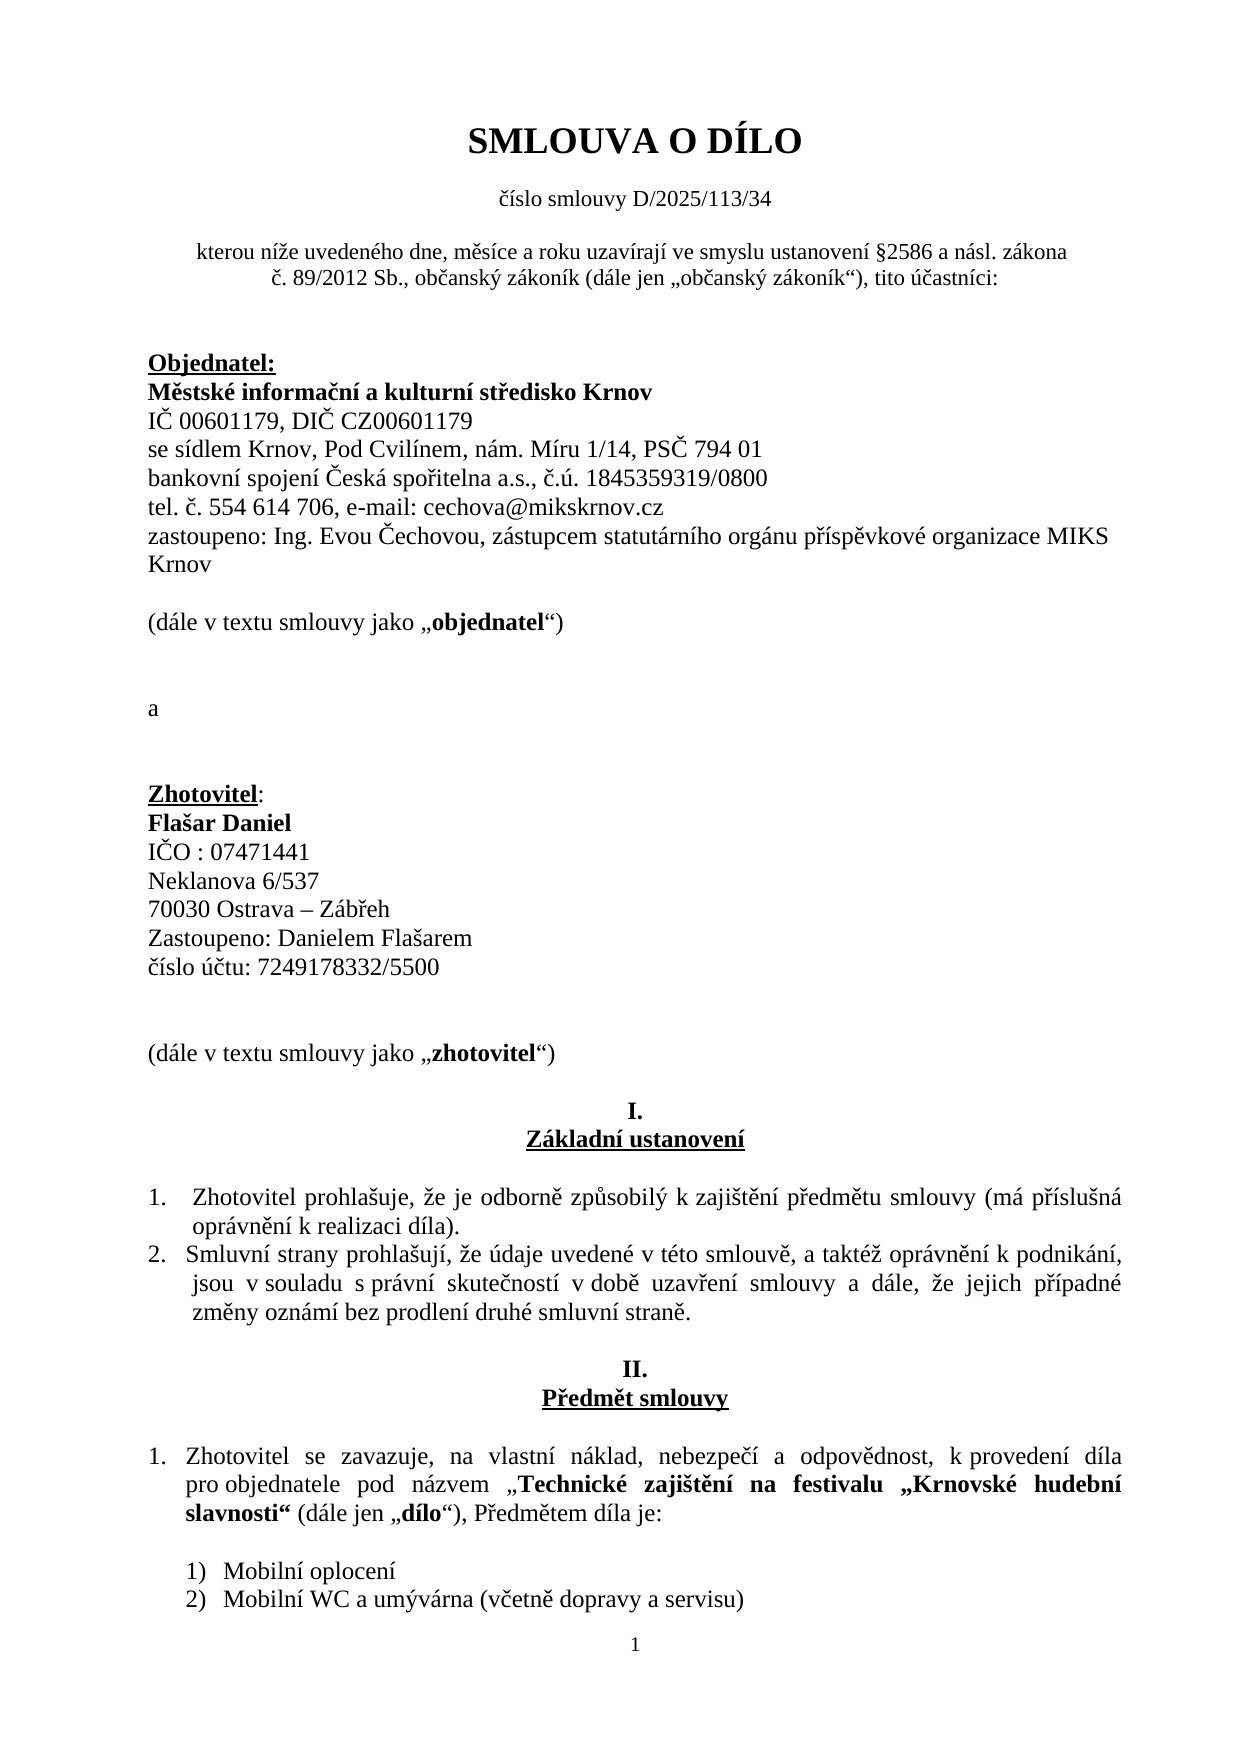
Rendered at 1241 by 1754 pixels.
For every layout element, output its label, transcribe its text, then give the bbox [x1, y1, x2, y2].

text (dále v textu smlouvy jako „objednatel“) [148, 607, 1122, 636]
text IČ 00601179, DIČ CZ00601179 [148, 406, 1122, 434]
text číslo smlouvy D/2025/113/34 [148, 185, 1122, 212]
text IČO : 07471441 [148, 837, 1122, 866]
text Základní ustanovení [148, 1124, 1122, 1153]
text I. [148, 1096, 1122, 1124]
text Zhotovitel: [148, 779, 1122, 808]
text II. [148, 1354, 1122, 1383]
text 70030 Ostrava – Zábřeh [148, 894, 1122, 923]
list Zhotovitel se zavazuje, na vlastní náklad, nebezpečí a odpovědnost, k provedení díla pro objednatele pod názvem „Technické zajištění na festivalu „Krnovské hudební slavnosti“ (dále jen „dílo“), Předmětem díla je: [148, 1441, 1122, 1527]
text číslo účtu: 7249178332/5500 [148, 952, 1122, 981]
text bankovní spojení Česká spořitelna a.s., č.ú. 1845359319/0800 [148, 463, 1122, 492]
text Flašar Daniel [148, 808, 1122, 837]
text zastoupeno: Ing. Evou Čechovou, zástupcem statutárního orgánu příspěvkové organizace MIKS Krnov [148, 521, 1122, 578]
text Neklanova 6/537 [148, 866, 1122, 894]
text Předmět smlouvy [148, 1383, 1122, 1412]
list Smluvní strany prohlašují, že údaje uvedené v této smlouvě, a taktéž oprávnění k podnikání, jsou v souladu s právní skutečností v době uzavření smlouvy a dále, že jejich případné změny oznámí bez prodlení druhé smluvní straně. [148, 1239, 1122, 1326]
text tel. č. 554 614 706, e-mail: cechova@mikskrnov.cz [148, 492, 1122, 521]
list Mobilní oplocení [185, 1556, 1122, 1584]
list Mobilní WC a umývárna (včetně dopravy a servisu) [185, 1584, 1122, 1613]
text 1. Zhotovitel prohlašuje, že je odborně způsobilý k zajištění předmětu smlouvy (má příslušná oprávnění k realizaci díla). [148, 1182, 1122, 1239]
text Zastoupeno: Danielem Flašarem [148, 923, 1122, 952]
subtitle SMLOUVA O DÍLO [148, 118, 1122, 161]
text se sídlem Krnov, Pod Cvilínem, nám. Míru 1/14, PSČ 794 01 [148, 434, 1122, 463]
text kterou níže uvedeného dne, měsíce a roku uzavírají ve smyslu ustanovení §2586 a násl. zákona č. 89/2012 Sb., občanský zákoník (dále jen „občanský zákoník“), tito účastníci: [148, 238, 1122, 291]
text Objednatel: [148, 348, 1122, 377]
text (dále v textu smlouvy jako „zhotovitel“) [148, 1038, 1122, 1067]
text a [148, 693, 1122, 722]
text Městské informační a kulturní středisko Krnov [148, 377, 1122, 406]
